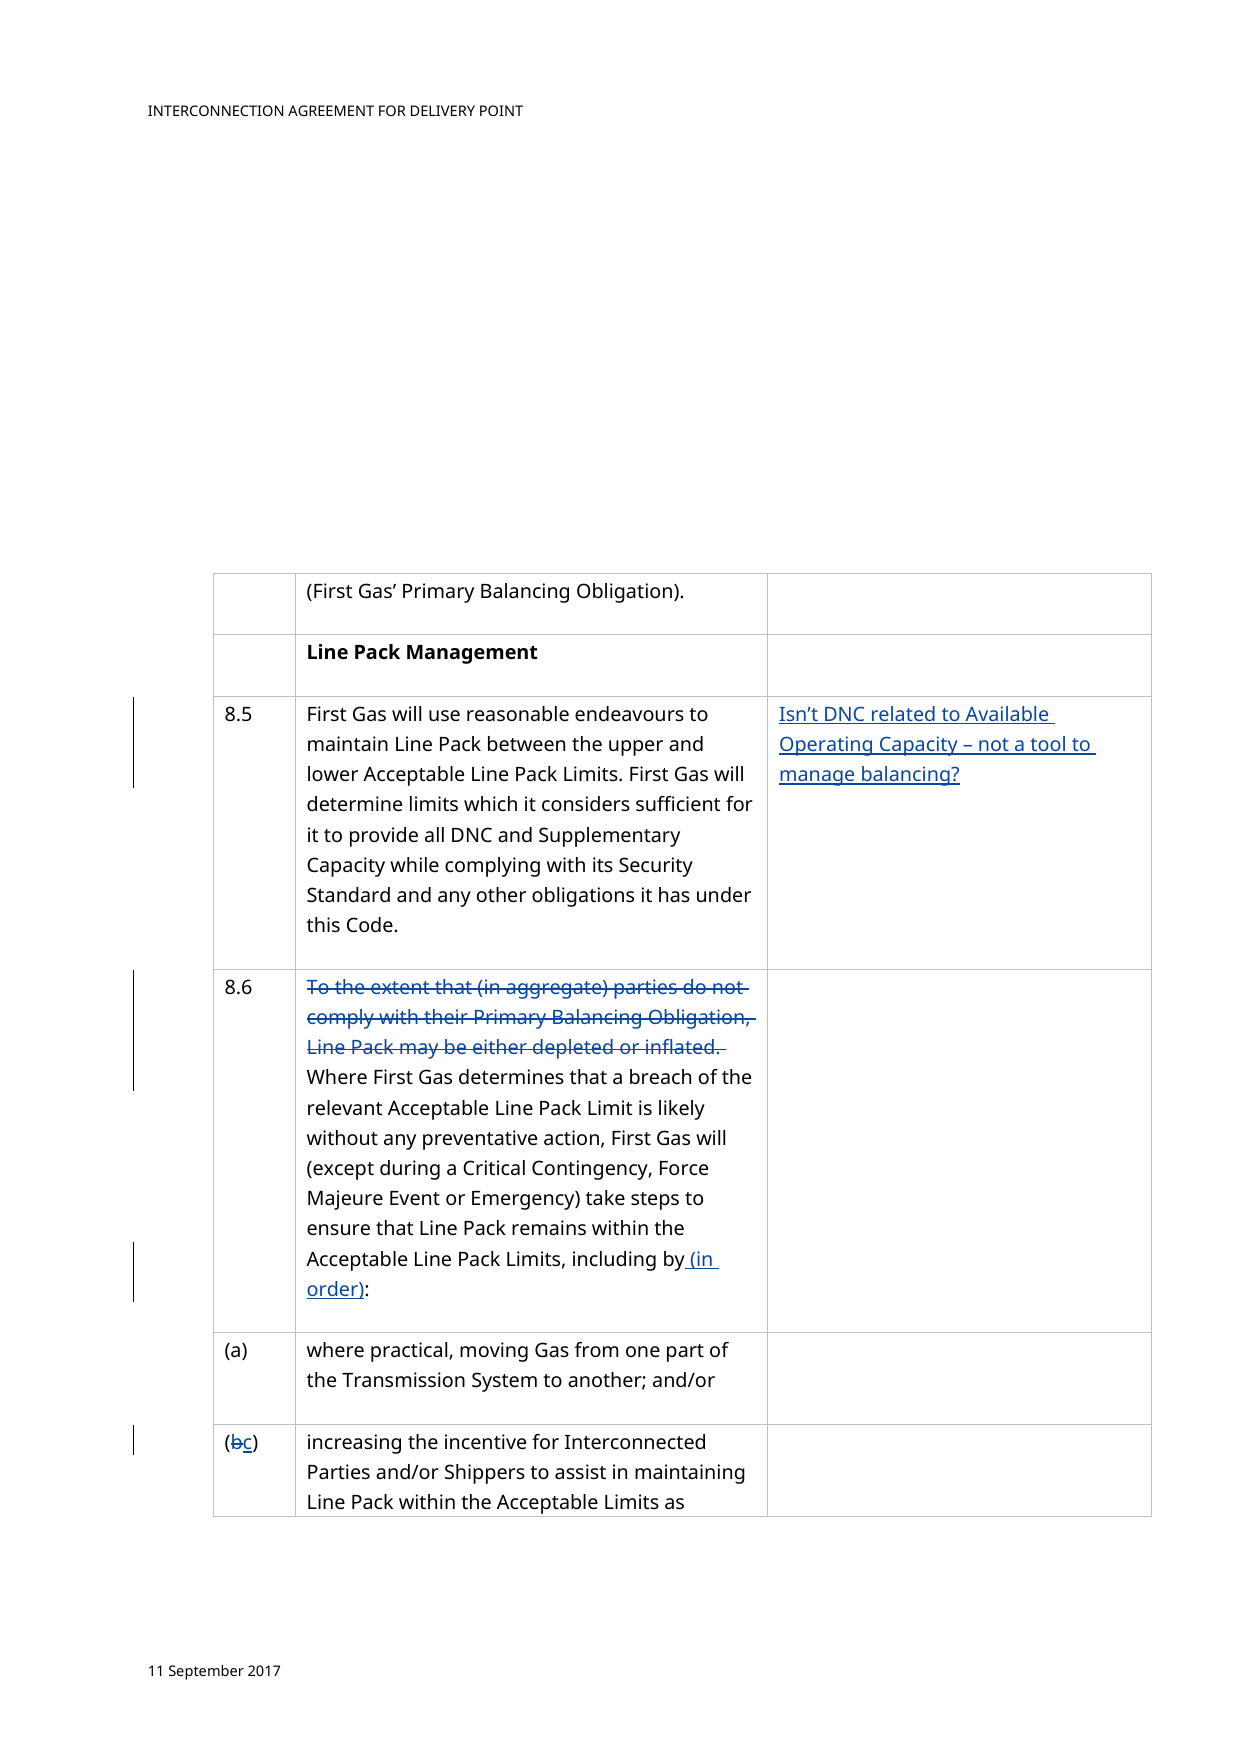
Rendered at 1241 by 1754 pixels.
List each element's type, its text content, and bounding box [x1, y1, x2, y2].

table_cell [768, 697, 1151, 969]
table_cell [768, 1333, 1151, 1424]
table_cell [768, 574, 1151, 634]
table_cell First Gas will use reasonable endeavours to maintain Line Pack between the upper and lower Acceptable Line Pack Limits. First Gas will determine limits which it considers sufficient for it to provide all DNC and Supplementary Capacity while complying with its Security Standard and any other obligations it has under this Code. [296, 697, 767, 969]
table_cell where practical, moving Gas from one part of the Transmission System to another; and/or [296, 1333, 767, 1424]
table_cell (a) [214, 1333, 295, 1424]
table_cell (First Gas’ Primary Balancing Obligation). [296, 574, 767, 634]
table_cell Line Pack Management [296, 635, 767, 696]
table_cell [214, 574, 295, 634]
table_cell Where First Gas determines that a breach of the relevant Acceptable Line Pack Limit is likely without any preventative action, First Gas will (except during a Critical Contingency, Force Majeure Event or Emergency) take steps to ensure that Line Pack remains within the Acceptable Line Pack Limits, including by: [296, 970, 767, 1332]
table_cell [214, 635, 295, 696]
table_cell 8.5 [214, 697, 295, 969]
table_cell [768, 635, 1151, 696]
table_cell increasing the incentive for Interconnected Parties and/or Shippers to assist in maintaining Line Pack within the Acceptable Limits as described in sections 8.12 and 8.13; and/or [296, 1425, 767, 1516]
table_cell () [214, 1425, 295, 1516]
table_cell [768, 1425, 1151, 1516]
table_cell 8.6 [214, 970, 295, 1332]
table_cell [768, 970, 1151, 1332]
